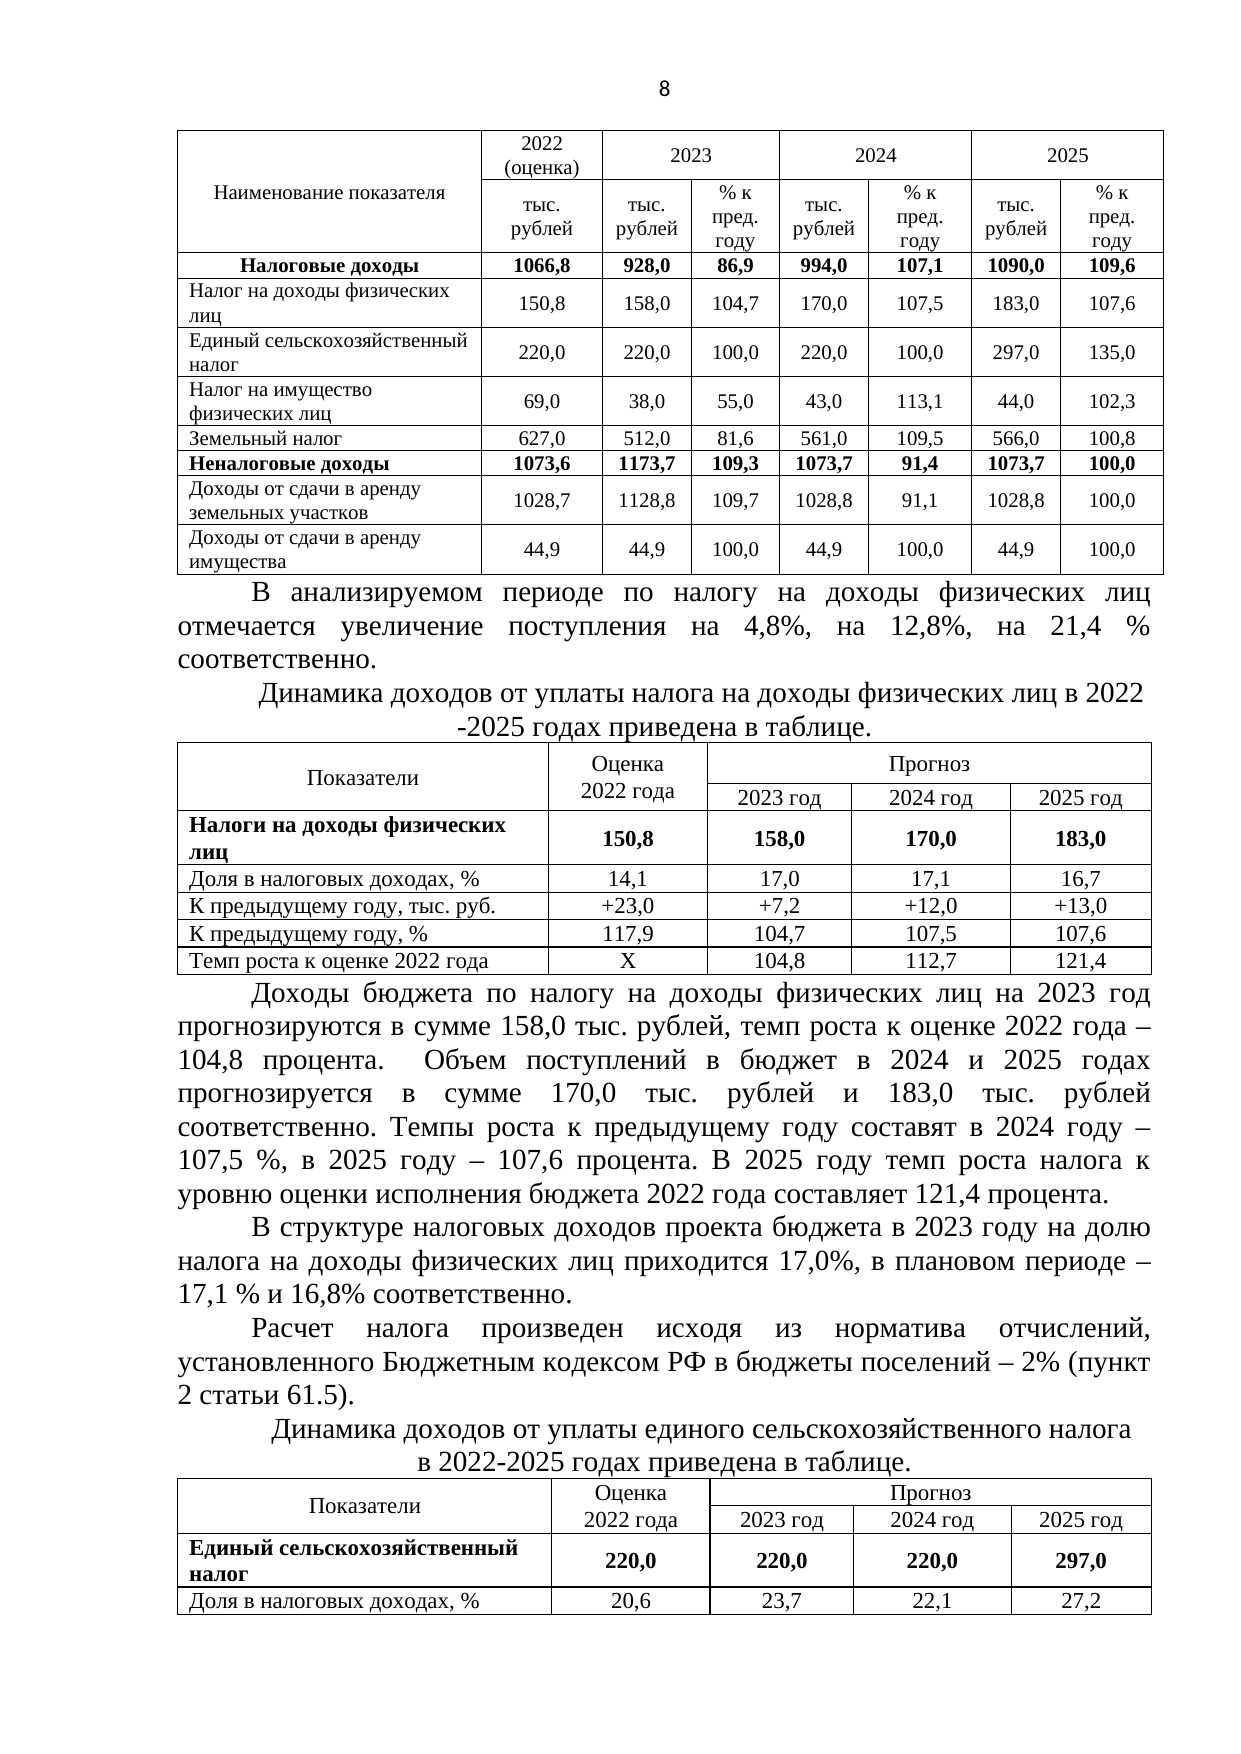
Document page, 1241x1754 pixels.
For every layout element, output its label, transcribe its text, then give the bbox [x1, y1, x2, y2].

table_cell 220,0 [482, 328, 602, 376]
table_header Прогноз [708, 743, 1151, 783]
text Доходы бюджета по налогу на доходы физических лиц на 2023 год прогнозируются в сумме 158,0 тыс. рублей, темп роста к оценке 2022 года – 104,8 процента. Объем поступлений в бюджет в 2024 и 2025 годах прогнозируется в сумме 170,0 тыс. рублей и 183,0 тыс. рублей соответственно. Темпы роста к предыдущему году составят в 2024 году – 107,5 %, в 2025 году – 107,6 процента. В 2025 году темп роста налога к уровню оценки исполнения бюджета 2022 года составляет 121,4 процента. [177, 975, 1152, 1209]
table_cell 220,0 [780, 328, 868, 376]
table_cell +23,0 [549, 893, 707, 919]
table_cell 220,0 [603, 328, 691, 376]
table_cell 16,7 [1011, 865, 1151, 892]
table_cell 561,0 [780, 426, 868, 450]
table_cell % к пред. году [1061, 180, 1163, 252]
table_cell 107,6 [1011, 920, 1151, 946]
table_cell 44,9 [780, 525, 868, 573]
table_header 2022 (оценка) [482, 131, 602, 179]
table_cell 107,1 [869, 253, 971, 277]
table_cell 113,1 [869, 377, 971, 425]
table_header Прогноз [711, 1479, 1151, 1505]
table_cell 104,7 [708, 920, 851, 946]
table_cell 100,8 [1061, 426, 1163, 450]
table_cell 100,0 [692, 328, 779, 376]
table_cell 297,0 [1012, 1534, 1151, 1586]
table_cell 107,5 [852, 920, 1010, 946]
table_cell 121,4 [1011, 948, 1151, 974]
table_cell Доходы от сдачи в аренду имущества [178, 525, 481, 573]
table_cell Налоговые доходы [178, 253, 481, 277]
table_cell Доля в налоговых доходах, % [178, 865, 548, 892]
table_header 2024 [780, 131, 971, 179]
table_cell 55,0 [692, 377, 779, 425]
table_cell 44,9 [972, 525, 1060, 573]
table_header Наименование показателя [178, 131, 481, 252]
table_cell Единый сельскохозяйственный налог [178, 1534, 551, 1586]
table_cell 109,6 [1061, 253, 1163, 277]
table_cell 112,7 [852, 948, 1010, 974]
table_cell 183,0 [972, 279, 1060, 327]
table_cell 297,0 [972, 328, 1060, 376]
table_header Оценка 2022 года [552, 1479, 709, 1533]
table_cell 928,0 [603, 253, 691, 277]
table_cell 22,1 [854, 1588, 1011, 1614]
table_cell 102,3 [1061, 377, 1163, 425]
text В анализируемом периоде по налогу на доходы физических лиц отмечается увеличение поступления на 4,8%, на 12,8%, на 21,4 % соответственно. [177, 575, 1152, 675]
table_cell 158,0 [708, 811, 851, 864]
table_cell 994,0 [780, 253, 868, 277]
table_cell 104,8 [708, 948, 851, 974]
table_header Показатели [178, 743, 548, 810]
table_cell 117,9 [549, 920, 707, 946]
table_header Оценка 2022 года [549, 743, 707, 810]
table_cell 1090,0 [972, 253, 1060, 277]
table_cell 38,0 [603, 377, 691, 425]
table_cell 86,9 [692, 253, 779, 277]
table_cell тыс. рублей [482, 180, 602, 252]
table_cell 2024 год [854, 1506, 1011, 1533]
table_cell 2024 год [852, 784, 1010, 810]
table_cell 1073,6 [482, 451, 602, 475]
table_header Показатели [178, 1479, 551, 1533]
table_header 2025 [972, 131, 1163, 179]
table_cell Единый сельскохозяйственный налог [178, 328, 481, 376]
table_cell 1073,7 [780, 451, 868, 475]
table_cell 44,0 [972, 377, 1060, 425]
text Динамика доходов от уплаты налога на доходы физических лиц в 2022 -2025 годах приведена в таблице. [177, 675, 1152, 742]
table_cell 17,0 [708, 865, 851, 892]
table_cell 158,0 [603, 279, 691, 327]
table_cell 1073,7 [972, 451, 1060, 475]
table_cell 107,6 [1061, 279, 1163, 327]
text В структуре налоговых доходов проекта бюджета в 2023 году на долю налога на доходы физических лиц приходится 17,0%, в плановом периоде – 17,1 % и 16,8% соответственно. [177, 1209, 1152, 1310]
table_cell Налог на имущество физических лиц [178, 377, 481, 425]
table_cell 627,0 [482, 426, 602, 450]
table_cell К предыдущему году, % [178, 920, 548, 946]
table_cell 109,5 [869, 426, 971, 450]
table_cell 512,0 [603, 426, 691, 450]
table_cell 566,0 [972, 426, 1060, 450]
table_cell Доходы от сдачи в аренду земельных участков [178, 476, 481, 524]
table_cell % к пред. году [869, 180, 971, 252]
table_cell 135,0 [1061, 328, 1163, 376]
table_cell Налоги на доходы физических лиц [178, 811, 548, 864]
table_cell +13,0 [1011, 893, 1151, 919]
table_cell 100,0 [1061, 476, 1163, 524]
table_cell 27,2 [1012, 1588, 1151, 1614]
table_cell 14,1 [549, 865, 707, 892]
table_cell 2025 год [1012, 1506, 1151, 1533]
table_cell тыс. рублей [603, 180, 691, 252]
table_cell Налог на доходы физических лиц [178, 279, 481, 327]
table_cell 1028,8 [972, 476, 1060, 524]
table_cell К предыдущему году, тыс. руб. [178, 893, 548, 919]
table_cell Доля в налоговых доходах, % [178, 1588, 551, 1614]
table_cell тыс. рублей [972, 180, 1060, 252]
table_cell 220,0 [854, 1534, 1011, 1586]
table_cell 150,8 [482, 279, 602, 327]
table_cell 2025 год [1011, 784, 1151, 810]
table_cell 1028,8 [780, 476, 868, 524]
table_cell Х [549, 948, 707, 974]
table_cell 2023 год [708, 784, 851, 810]
table_cell 100,0 [1061, 451, 1163, 475]
table_cell 100,0 [1061, 525, 1163, 573]
table_cell 1173,7 [603, 451, 691, 475]
table_cell 109,7 [692, 476, 779, 524]
table_cell Земельный налог [178, 426, 481, 450]
table_cell 107,5 [869, 279, 971, 327]
text Расчет налога произведен исходя из норматива отчислений, установленного Бюджетным кодексом РФ в бюджеты поселений – 2% (пункт 2 статьи 61.5). [177, 1310, 1152, 1411]
table_cell +7,2 [708, 893, 851, 919]
table_cell 220,0 [711, 1534, 853, 1586]
table_cell 170,0 [852, 811, 1010, 864]
table_cell 220,0 [552, 1534, 709, 1586]
table_cell 91,1 [869, 476, 971, 524]
table_cell Неналоговые доходы [178, 451, 481, 475]
text в 2022-2025 годах приведена в таблице. [177, 1444, 1152, 1478]
table_cell 23,7 [711, 1588, 853, 1614]
table_header 2023 [603, 131, 779, 179]
table_cell % к пред. году [692, 180, 779, 252]
table_cell 44,9 [482, 525, 602, 573]
table_cell Темп роста к оценке 2022 года [178, 948, 548, 974]
table_cell 100,0 [869, 328, 971, 376]
table_cell 17,1 [852, 865, 1010, 892]
table_cell 43,0 [780, 377, 868, 425]
table_cell 1028,7 [482, 476, 602, 524]
table_cell 183,0 [1011, 811, 1151, 864]
table_cell тыс. рублей [780, 180, 868, 252]
table_cell +12,0 [852, 893, 1010, 919]
table_cell 44,9 [603, 525, 691, 573]
table_cell 1128,8 [603, 476, 691, 524]
table_cell 150,8 [549, 811, 707, 864]
table_cell 81,6 [692, 426, 779, 450]
table_cell 20,6 [552, 1588, 709, 1614]
table_cell 1066,8 [482, 253, 602, 277]
table_cell 104,7 [692, 279, 779, 327]
table_cell 170,0 [780, 279, 868, 327]
table_cell 100,0 [692, 525, 779, 573]
table_cell 2023 год [711, 1506, 853, 1533]
table_cell 91,4 [869, 451, 971, 475]
text Динамика доходов от уплаты единого сельскохозяйственного налога [177, 1411, 1152, 1444]
table_cell 109,3 [692, 451, 779, 475]
table_cell 69,0 [482, 377, 602, 425]
table_cell 100,0 [869, 525, 971, 573]
